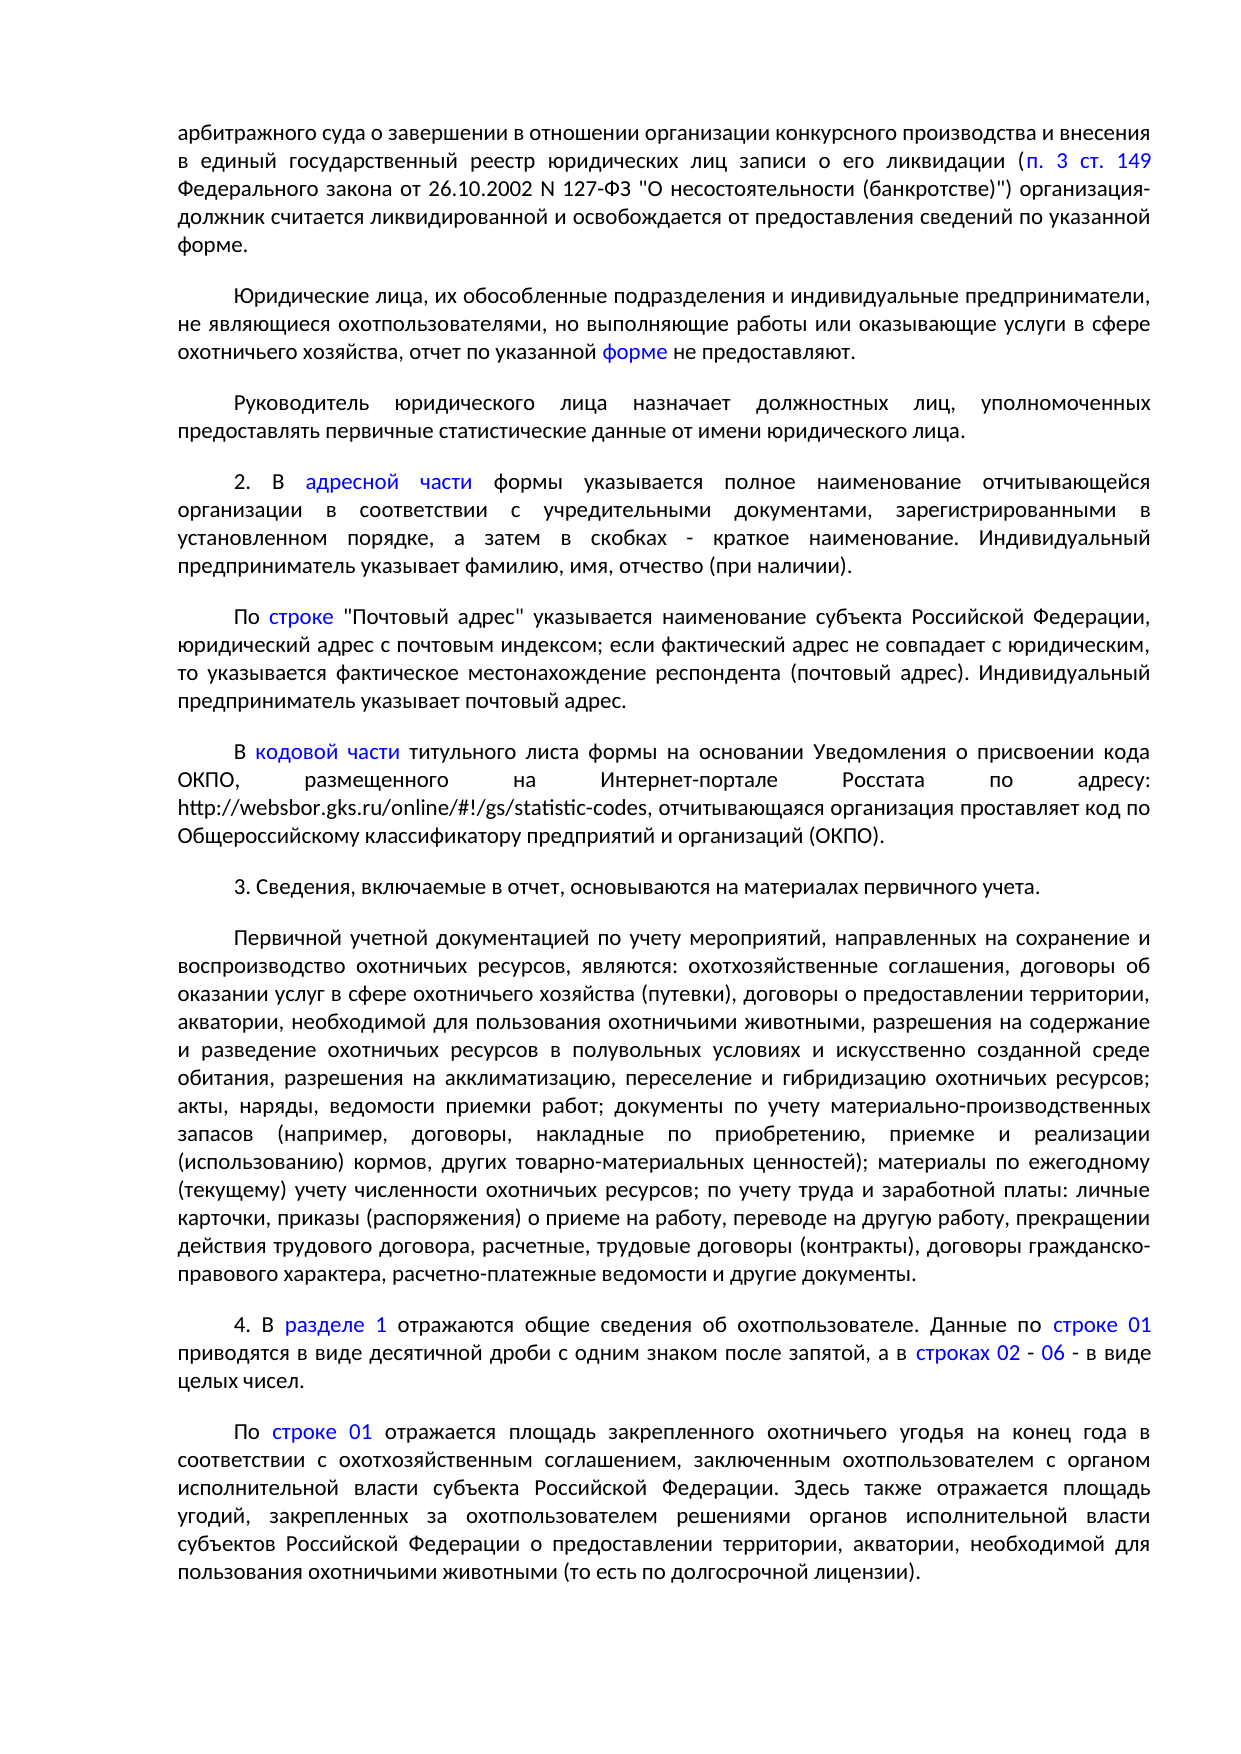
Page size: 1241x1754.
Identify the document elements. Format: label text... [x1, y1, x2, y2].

text В кодовой части титульного листа формы на основании Уведомления о присвоении кода ОКПО, размещенного на Интернет-портале Росстата по адресу: http://websbor.gks.ru/online/#!/gs/statistic-codes, отчитывающаяся организация проставляет код по Общероссийскому классификатору предприятий и организаций (ОКПО). [177, 737, 1152, 849]
text 4. В разделе 1 отражаются общие сведения об охотпользователе. Данные по строке 01 приводятся в виде десятичной дроби с одним знаком после запятой, а в строках 02 - 06 - в виде целых чисел. [177, 1310, 1152, 1394]
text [177, 118, 1152, 258]
text По строке "Почтовый адрес" указывается наименование субъекта Российской Федерации, юридический адрес с почтовым индексом; если фактический адрес не совпадает с юридическим, то указывается фактическое местонахождение респондента (почтовый адрес). Индивидуальный предприниматель указывает почтовый адрес. [177, 602, 1152, 714]
text Руководитель юридического лица назначает должностных лиц, уполномоченных предоставлять первичные статистические данные от имени юридического лица. [177, 388, 1152, 444]
text По строке 01 отражается площадь закрепленного охотничьего угодья на конец года в соответствии с охотхозяйственным соглашением, заключенным охотпользователем с органом исполнительной власти субъекта Российской Федерации. Здесь также отражается площадь угодий, закрепленных за охотпользователем решениями органов исполнительной власти субъектов Российской Федерации о предоставлении территории, акватории, необходимой для пользования охотничьими животными (то есть по долгосрочной лицензии). [177, 1417, 1152, 1585]
text Первичной учетной документацией по учету мероприятий, направленных на сохранение и воспроизводство охотничьих ресурсов, являются: охотхозяйственные соглашения, договоры об оказании услуг в сфере охотничьего хозяйства (путевки), договоры о предоставлении территории, акватории, необходимой для пользования охотничьими животными, разрешения на содержание и разведение охотничьих ресурсов в полувольных условиях и искусственно созданной среде обитания, разрешения на акклиматизацию, переселение и гибридизацию охотничьих ресурсов; акты, наряды, ведомости приемки работ; документы по учету материально-производственных запасов (например, договоры, накладные по приобретению, приемке и реализации (использованию) кормов, других товарно-материальных ценностей); материалы по ежегодному (текущему) учету численности охотничьих ресурсов; по учету труда и заработной платы: личные карточки, приказы (распоряжения) о приеме на работу, переводе на другую работу, прекращении действия трудового договора, расчетные, трудовые договоры (контракты), договоры гражданско-правового характера, расчетно-платежные ведомости и другие документы. [177, 923, 1152, 1287]
text 3. Сведения, включаемые в отчет, основываются на материалах первичного учета. [177, 872, 1152, 900]
text 2. В адресной части формы указывается полное наименование отчитывающейся организации в соответствии с учредительными документами, зарегистрированными в установленном порядке, а затем в скобках - краткое наименование. Индивидуальный предприниматель указывает фамилию, имя, отчество (при наличии). [177, 467, 1152, 579]
text Юридические лица, их обособленные подразделения и индивидуальные предприниматели, не являющиеся охотпользователями, но выполняющие работы или оказывающие услуги в сфере охотничьего хозяйства, отчет по указанной форме не предоставляют. [177, 281, 1152, 365]
